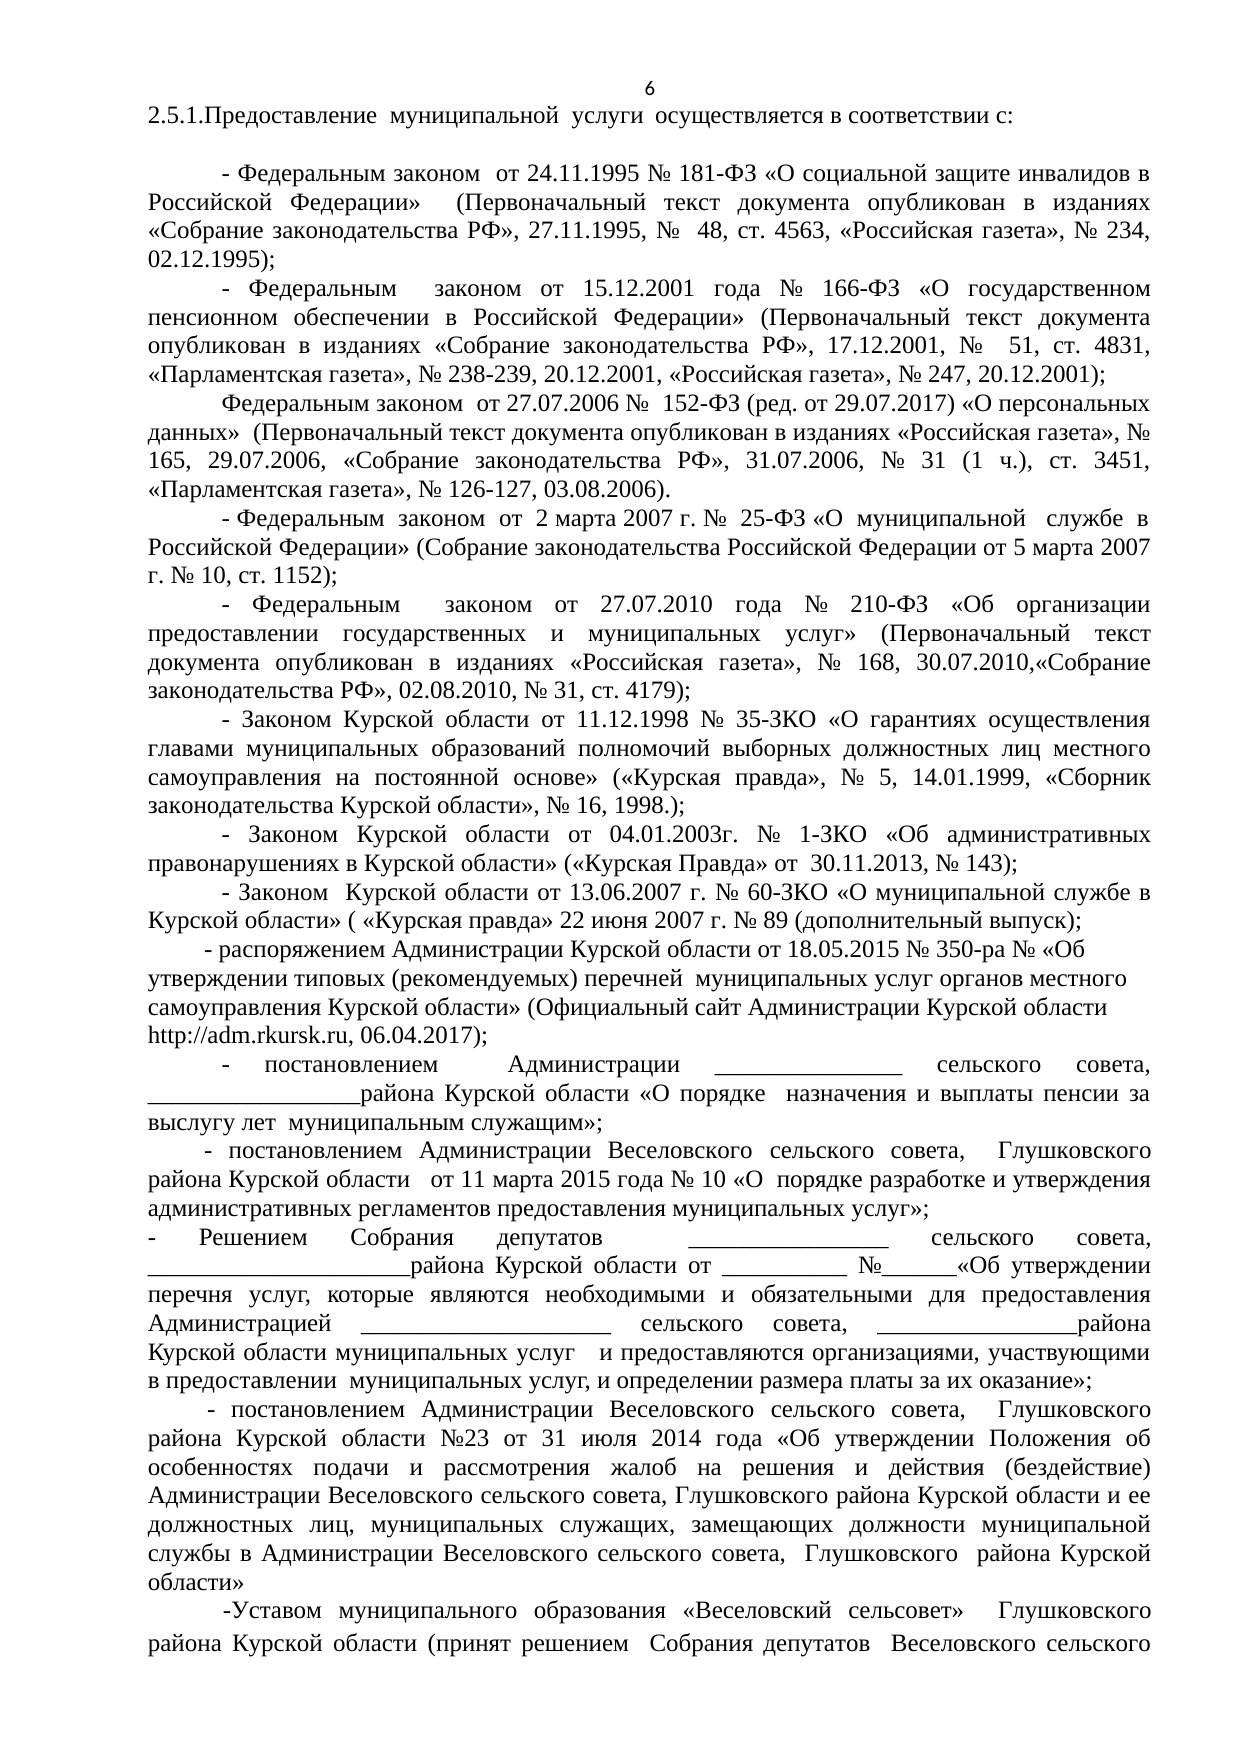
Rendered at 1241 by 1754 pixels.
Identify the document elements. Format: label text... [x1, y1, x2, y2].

text - распоряжением Администрации Курской области от 18.05.2015 № 350-ра № «Об утверждении типовых (рекомендуемых) перечней муниципальных услуг органов местного самоуправления Курской области» (Официальный сайт Администрации Курской области http://adm.rkursk.ru, 06.04.2017); [148, 934, 1152, 1049]
text 2.5.1.Предоставление муниципальной услуги осуществляется в соответствии с: [148, 100, 1152, 129]
text - Федеральным законом от 2 марта 2007 г. № 25-ФЗ «О муниципальной службе в Российской Федерации» (Собрание законодательства Российской Федерации от 5 марта 2007 г. № 10, ст. 1152); [148, 503, 1152, 589]
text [148, 1595, 1152, 1657]
text - Законом Курской области от 11.12.1998 № 35-ЗКО «О гарантиях осуществления главами муниципальных образований полномочий выборных должностных лиц местного самоуправления на постоянной основе» («Курская правда», № 5, 14.01.1999, «Сборник законодательства Курской области», № 16, 1998.); [148, 704, 1152, 819]
text - Законом Курской области от 04.01.2003г. № 1-ЗКО «Об административных правонарушениях в Курской области» («Курская Правда» от 30.11.2013, № 143); [148, 819, 1152, 877]
text - Федеральным законом от 24.11.1995 № 181-ФЗ «О социальной защите инвалидов в Российской Федерации» (Первоначальный текст документа опубликован в изданиях «Собрание законодательства РФ», 27.11.1995, № 48, ст. 4563, «Российская газета», № 234, 02.12.1995); [148, 158, 1152, 273]
text - постановлением Администрации Веселовского сельского совета, Глушковского района Курской области №23 от 31 июля 2014 года «Об утверждении Положения об особенностях подачи и рассмотрения жалоб на решения и действия (бездействие) Администрации Веселовского сельского совета, Глушковского района Курской области и ее должностных лиц, муниципальных служащих, замещающих должности муниципальной службы в Администрации Веселовского сельского совета, Глушковского района Курской области» [148, 1394, 1152, 1595]
text - Федеральным законом от 27.07.2010 года № 210-ФЗ «Об организации предоставлении государственных и муниципальных услуг» (Первоначальный текст документа опубликован в изданиях «Российская газета», № 168, 30.07.2010,«Собрание законодательства РФ», 02.08.2010, № 31, ст. 4179); [148, 589, 1152, 704]
text - Законом Курской области от 13.06.2007 г. № 60-ЗКО «О муниципальной службе в Курской области» ( «Курская правда» 22 июня 2007 г. № 89 (дополнительный выпуск); [148, 877, 1152, 934]
text Федеральным законом от 27.07.2006 № 152-ФЗ (ред. от 29.07.2017) «О персональных данных» (Первоначальный текст документа опубликован в изданиях «Российская газета», № 165, 29.07.2006, «Собрание законодательства РФ», 31.07.2006, № 31 (1 ч.), ст. 3451, «Парламентская газета», № 126-127, 03.08.2006). [148, 388, 1152, 503]
text - Решением Собрания депутатов ________________ сельского совета, _____________________района Курской области от __________ №______«Об утверждении перечня услуг, которые являются необходимыми и обязательными для предоставления Администрацией ____________________ сельского совета, ________________района Курской области муниципальных услуг и предоставляются организациями, участвующими в предоставлении муниципальных услуг, и определении размера платы за их оказание»; [148, 1222, 1152, 1394]
text - Федеральным законом от 15.12.2001 года № 166-ФЗ «О государственном пенсионном обеспечении в Российской Федерации» (Первоначальный текст документа опубликован в изданиях «Собрание законодательства РФ», 17.12.2001, № 51, ст. 4831, «Парламентская газета», № 238-239, 20.12.2001, «Российская газета», № 247, 20.12.2001); [148, 273, 1152, 388]
text - постановлением Администрации _______________ сельского совета, _________________района Курской области «О порядке назначения и выплаты пенсии за выслугу лет муниципальным служащим»; [148, 1049, 1152, 1135]
text - постановлением Администрации Веселовского сельского совета, Глушковского района Курской области от 11 марта 2015 года № 10 «О порядке разработке и утверждения административных регламентов предоставления муниципальных услуг»; [148, 1135, 1152, 1222]
